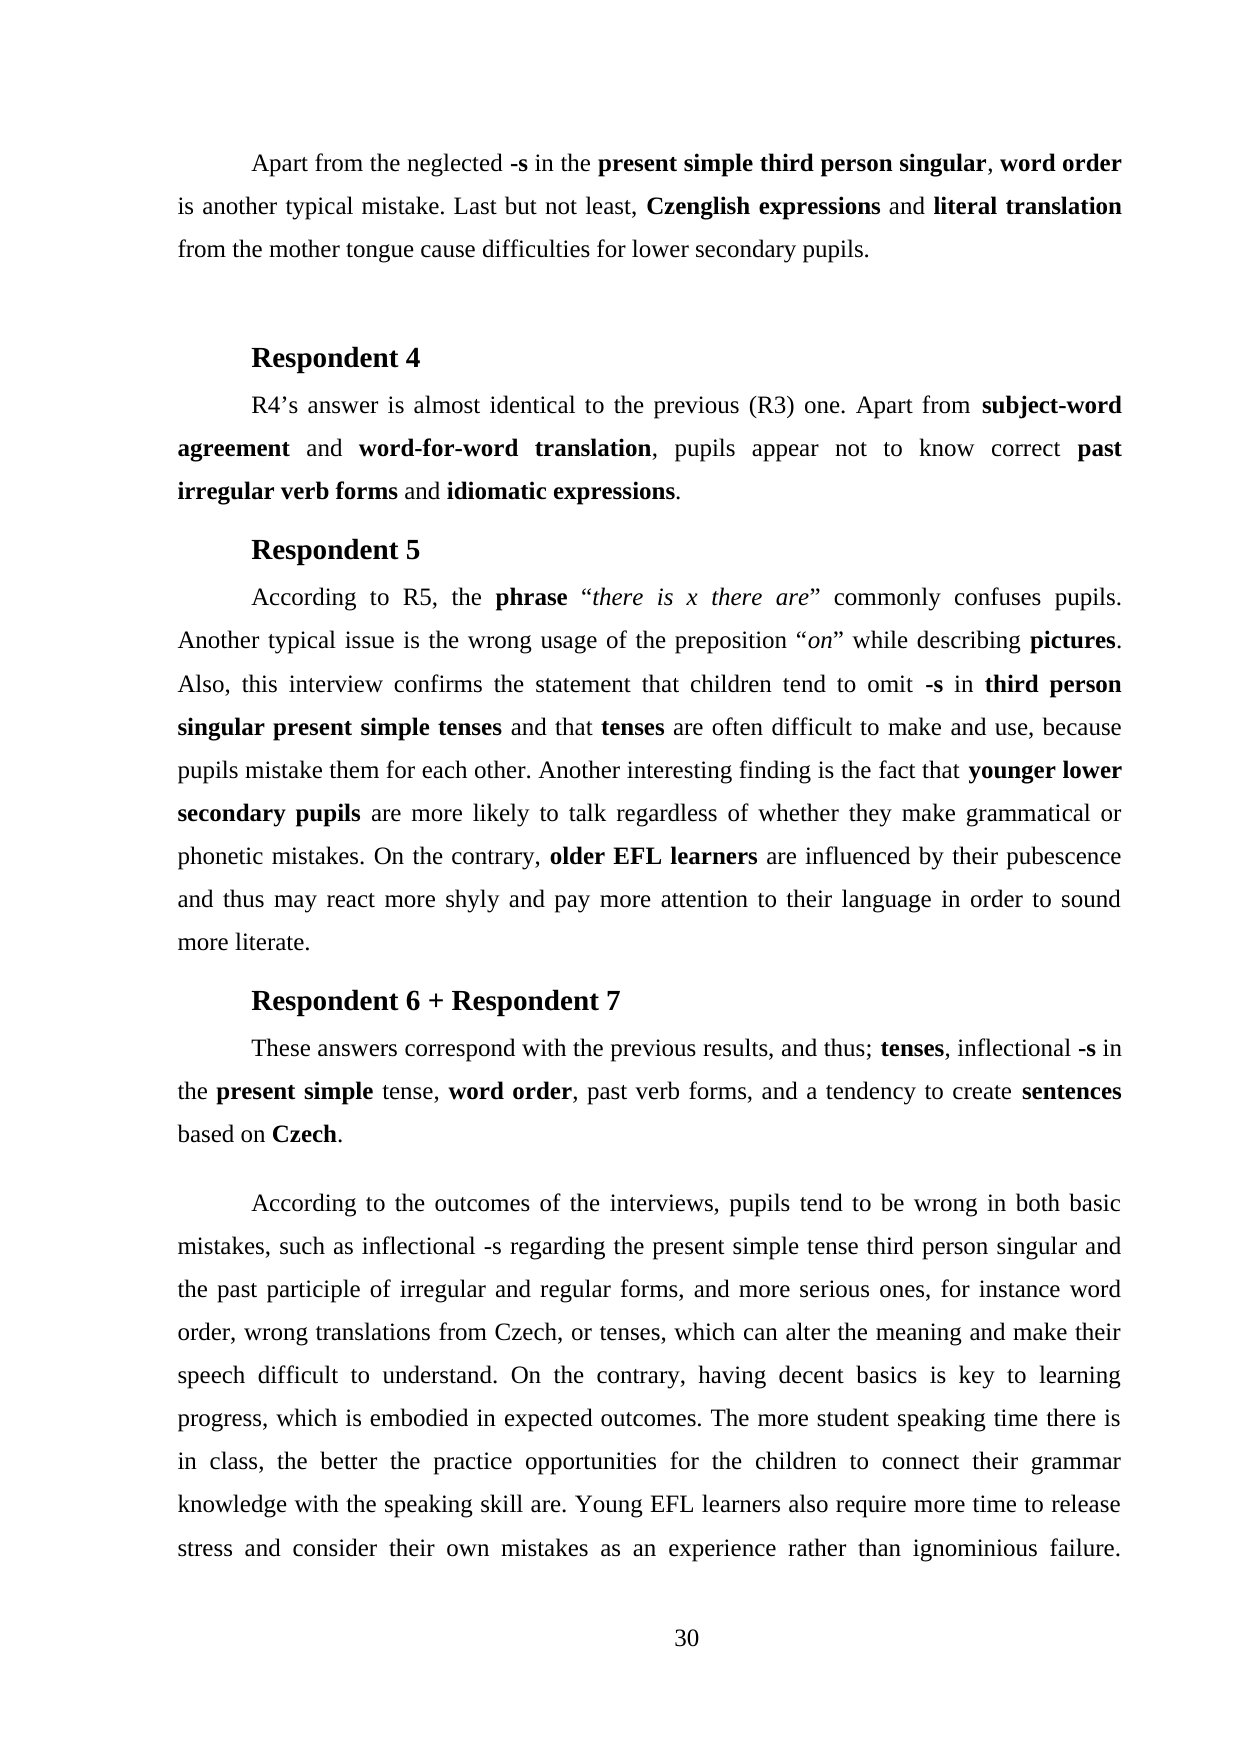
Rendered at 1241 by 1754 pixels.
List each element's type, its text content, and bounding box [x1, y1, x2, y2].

text According to R5, the phrase “there is x there are” commonly confuses pupils. Another typical issue is the wrong usage of the preposition “on” while describing pictures. Also, this interview confirms the statement that children tend to omit -s in third person singular present simple tenses and that tenses are often difficult to make and use, because pupils mistake them for each other. Another interesting finding is the fact that younger lower secondary pupils are more likely to talk regardless of whether they make grammatical or phonetic mistakes. On the contrary, older EFL learners are influenced by their pubescence and thus may react more shyly and pay more attention to their language in order to sound more literate. [177, 582, 1122, 956]
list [177, 1188, 1122, 1561]
text Respondent 6 + Respondent 7 [177, 983, 1122, 1017]
text Respondent 4 [177, 340, 1122, 373]
text These answers correspond with the previous results, and thus; tenses, inflectional -s in the present simple tense, word order, past verb forms, and a tendency to create sentences based on Czech. [177, 1033, 1122, 1148]
text Apart from the neglected -s in the present simple third person singular, word order is another typical mistake. Last but not least, Czenglish expressions and literal translation from the mother tongue cause difficulties for lower secondary pupils. [177, 148, 1122, 263]
text Respondent 5 [177, 532, 1122, 566]
text R4’s answer is almost identical to the previous (R3) one. Apart from subject-word agreement and word-for-word translation, pupils appear not to know correct past irregular verb forms and idiomatic expressions. [177, 390, 1122, 505]
